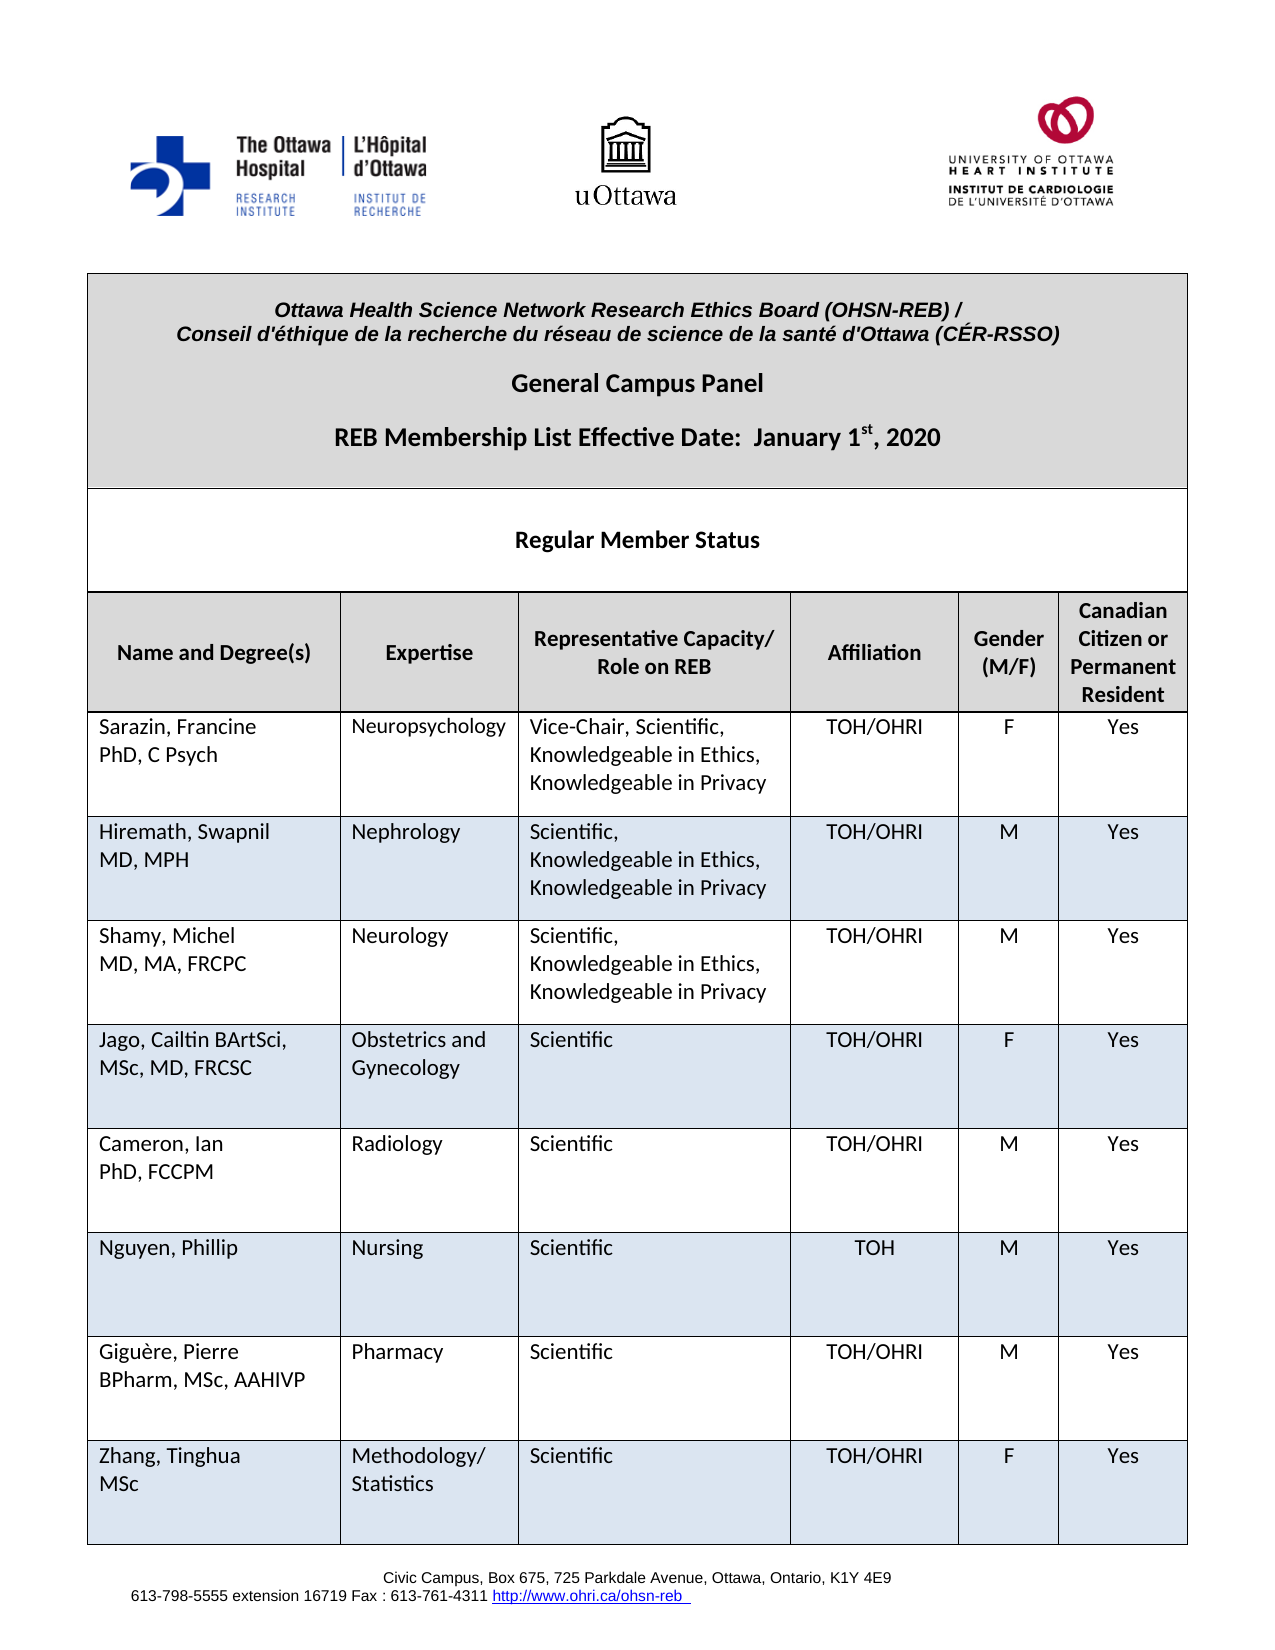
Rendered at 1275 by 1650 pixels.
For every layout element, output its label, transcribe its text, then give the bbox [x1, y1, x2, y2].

table_cell Yes [1059, 1337, 1187, 1440]
table_cell TOH/OHRI [791, 1441, 958, 1544]
table_cell Pharmacy [341, 1337, 518, 1440]
table_cell Nephrology [341, 817, 518, 920]
table_cell Yes [1059, 817, 1187, 920]
table_cell Expertise [341, 593, 518, 711]
table_cell Scientific [519, 1129, 790, 1232]
table_cell Scientific [519, 1025, 790, 1128]
table_cell Vice-Chair, Scientific, Knowledgeable in Ethics, Knowledgeable in Privacy [519, 713, 790, 816]
table_cell TOH/OHRI [791, 817, 958, 920]
table_cell Scientific [519, 1233, 790, 1336]
picture [130, 136, 427, 216]
table_cell Yes [1059, 713, 1187, 816]
table_cell M [959, 1129, 1058, 1232]
table_cell Scientific [519, 1337, 790, 1440]
table_cell Yes [1059, 1441, 1187, 1544]
table_cell Giguère, Pierre BPharm, MSc, AAHIVP [88, 1337, 340, 1440]
table_cell Affiliation [791, 593, 958, 711]
table_cell Nguyen, Phillip [88, 1233, 340, 1336]
table_cell F [959, 713, 1058, 816]
table_cell Zhang, Tinghua MSc [88, 1441, 340, 1544]
table_cell TOH/OHRI [791, 1129, 958, 1232]
table_cell TOH [791, 1233, 958, 1336]
table_cell Scientific, Knowledgeable in Ethics, Knowledgeable in Privacy [519, 817, 790, 920]
table_cell Scientific [519, 1441, 790, 1544]
table_cell Cameron, Ian PhD, FCCPM [88, 1129, 340, 1232]
table_cell F [959, 1025, 1058, 1128]
table_cell Regular Member Status [88, 489, 1187, 591]
table_cell Yes [1059, 1129, 1187, 1232]
table_cell Neuropsychology [341, 713, 518, 816]
table_cell Jago, Cailtin BArtSci, MSc, MD, FRCSC [88, 1025, 340, 1128]
table_cell Yes [1059, 921, 1187, 1024]
table_cell REB Membership List Effective Date: January 1st, 2020 [88, 420, 1187, 487]
table_cell Sarazin, Francine PhD, C Psych [88, 713, 340, 816]
table_cell TOH/OHRI [791, 1337, 958, 1440]
table_cell Scientific, Knowledgeable in Ethics, Knowledgeable in Privacy [519, 921, 790, 1024]
table_cell Name and Degree(s) [88, 593, 340, 711]
table_cell M [959, 921, 1058, 1024]
table_cell M [959, 1337, 1058, 1440]
table_cell F [959, 1441, 1058, 1544]
table_cell Representative Capacity/ Role on REB [519, 593, 790, 711]
table_cell Canadian Citizen or Permanent Resident [1059, 593, 1187, 711]
table_cell TOH/OHRI [791, 921, 958, 1024]
table_header Ottawa Health Science Network Research Ethics Board (OHSN-REB) / Conseil d'éthique de la recherche du réseau de science de la santé d'Ottawa (CÉR-RSSO) General Campus Panel [88, 274, 1187, 420]
table_cell Methodology/ Statistics [341, 1441, 518, 1544]
table_cell Gender (M/F) [959, 593, 1058, 711]
table_cell M [959, 817, 1058, 920]
table_cell TOH/OHRI [791, 1025, 958, 1128]
table_cell Yes [1059, 1025, 1187, 1128]
table_cell Obstetrics and Gynecology [341, 1025, 518, 1128]
table_cell Neurology [341, 921, 518, 1024]
table_cell Nursing [341, 1233, 518, 1336]
table_cell Radiology [341, 1129, 518, 1232]
picture [935, 89, 1123, 216]
table_cell Hiremath, Swapnil MD, MPH [88, 817, 340, 920]
table_cell M [959, 1233, 1058, 1336]
table_cell Yes [1059, 1233, 1187, 1336]
table_cell TOH/OHRI [791, 713, 958, 816]
picture [570, 114, 681, 216]
table_cell Shamy, Michel MD, MA, FRCPC [88, 921, 340, 1024]
